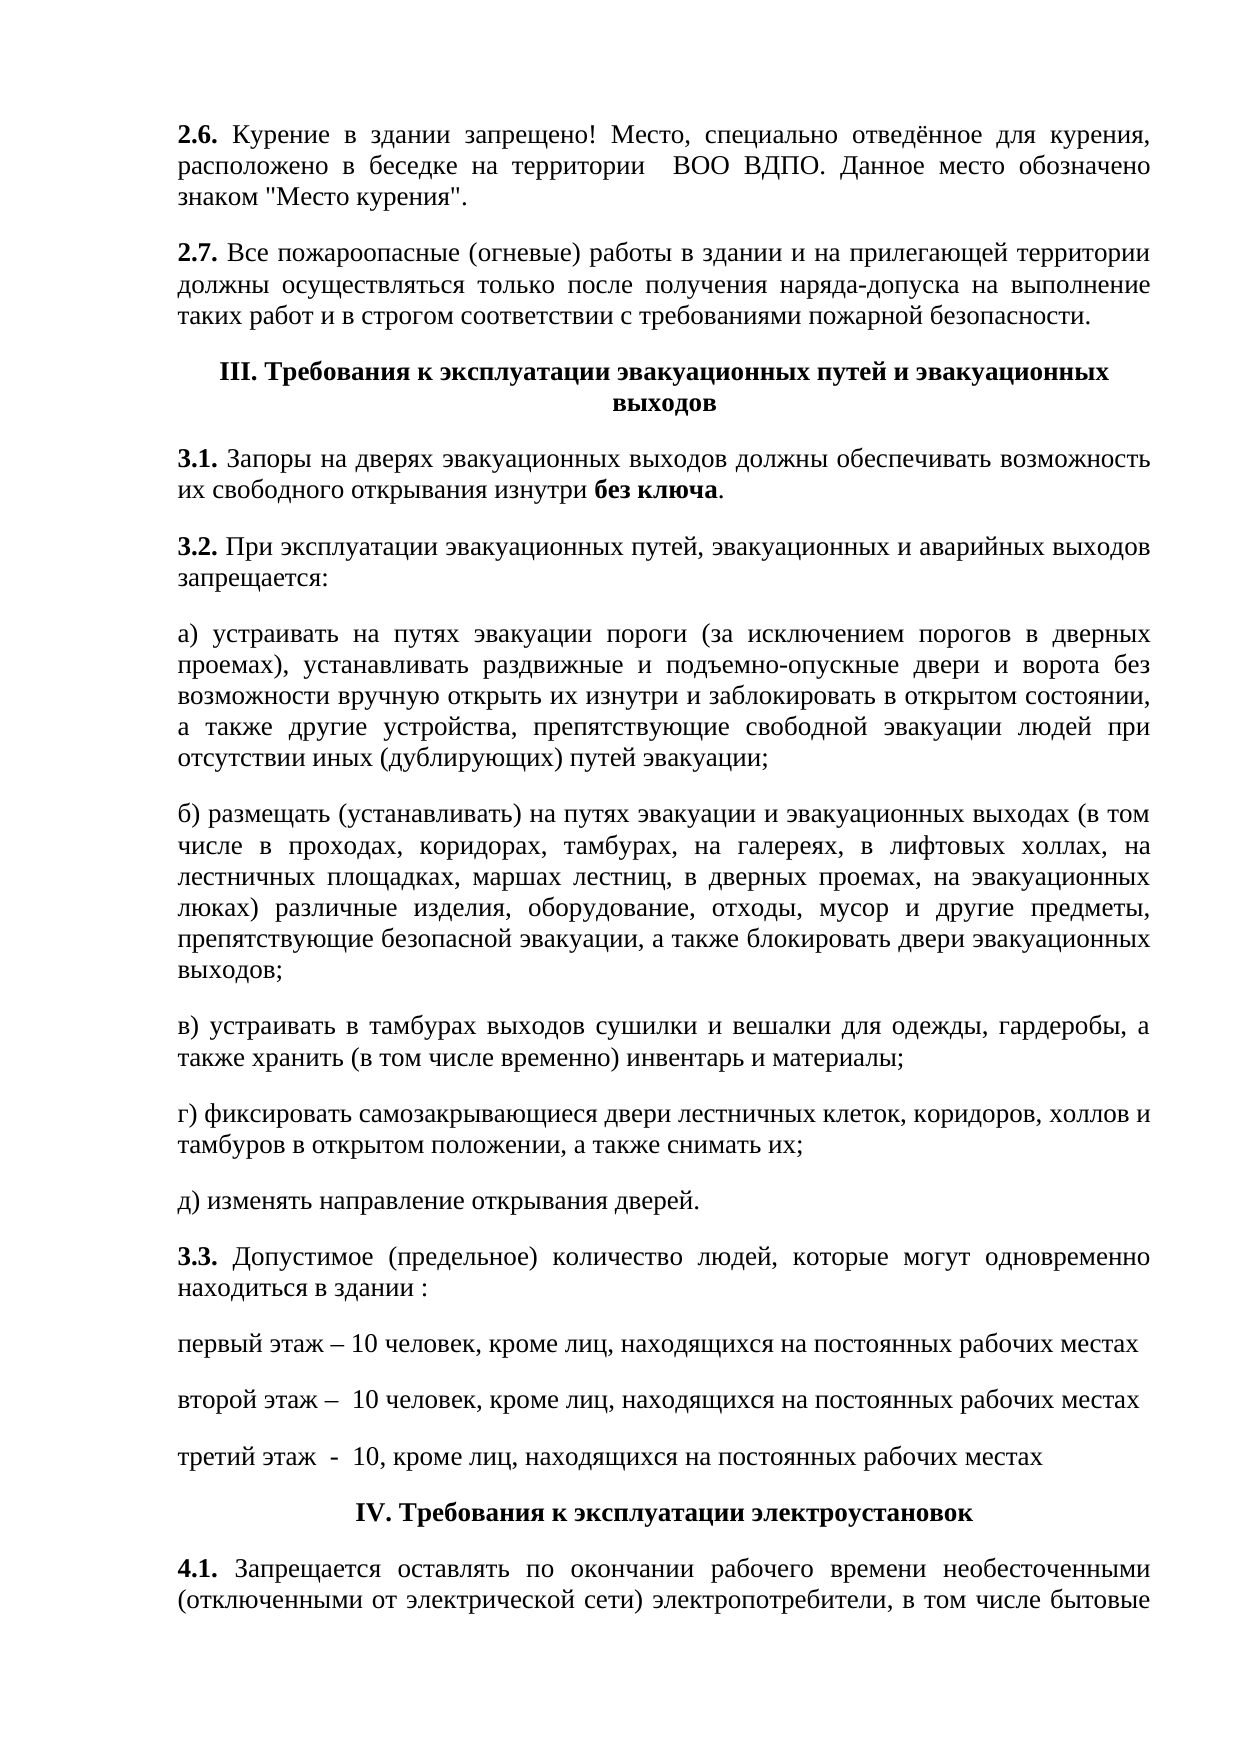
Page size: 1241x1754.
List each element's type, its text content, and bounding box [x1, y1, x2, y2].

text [177, 1552, 1152, 1614]
text третий этаж - 10, кроме лиц, находящихся на постоянных рабочих местах [177, 1440, 1152, 1471]
text 3.3. Допустимое (предельное) количество людей, которые могут одновременно находиться в здании : [177, 1240, 1152, 1302]
text IV. Требования к эксплуатации электроустановок [177, 1496, 1152, 1527]
text первый этаж – 10 человек, кроме лиц, находящихся на постоянных рабочих местах [177, 1327, 1152, 1359]
text 3.2. При эксплуатации эвакуационных путей, эвакуационных и аварийных выходов запрещается: [177, 529, 1152, 592]
text 3.1. Запоры на дверях эвакуационных выходов должны обеспечивать возможность их свободного открывания изнутри без ключа. [177, 442, 1152, 504]
text 2.7. Все пожароопасные (огневые) работы в здании и на прилегающей территории должны осуществляться только после получения наряда-допуска на выполнение таких работ и в строгом соответствии с требованиями пожарной безопасности. [177, 237, 1152, 330]
text 2.6. Курение в здании запрещено! Место, специально отведённое для курения, расположено в беседке на территории ВОО ВДПО. Данное место обозначено знаком "Место курения". [177, 118, 1152, 212]
text III. Требования к эксплуатации эвакуационных путей и эвакуационных выходов [177, 355, 1152, 417]
text б) размещать (устанавливать) на путях эвакуации и эвакуационных выходах (в том числе в проходах, коридорах, тамбурах, на галереях, в лифтовых холлах, на лестничных площадках, маршах лестниц, в дверных проемах, на эвакуационных люках) различные изделия, оборудование, отходы, мусор и другие предметы, препятствующие безопасной эвакуации, а также блокировать двери эвакуационных выходов; [177, 798, 1152, 984]
text в) устраивать в тамбурах выходов сушилки и вешалки для одежды, гардеробы, а также хранить (в том числе временно) инвентарь и материалы; [177, 1009, 1152, 1072]
text г) фиксировать самозакрывающиеся двери лестничных клеток, коридоров, холлов и тамбуров в открытом положении, а также снимать их; [177, 1097, 1152, 1159]
text второй этаж – 10 человек, кроме лиц, находящихся на постоянных рабочих местах [177, 1384, 1152, 1415]
text д) изменять направление открывания дверей. [177, 1184, 1152, 1215]
text а) устраивать на путях эвакуации пороги (за исключением порогов в дверных проемах), устанавливать раздвижные и подъемно-опускные двери и ворота без возможности вручную открыть их изнутри и заблокировать в открытом состоянии, а также другие устройства, препятствующие свободной эвакуации людей при отсутствии иных (дублирующих) путей эвакуации; [177, 617, 1152, 773]
